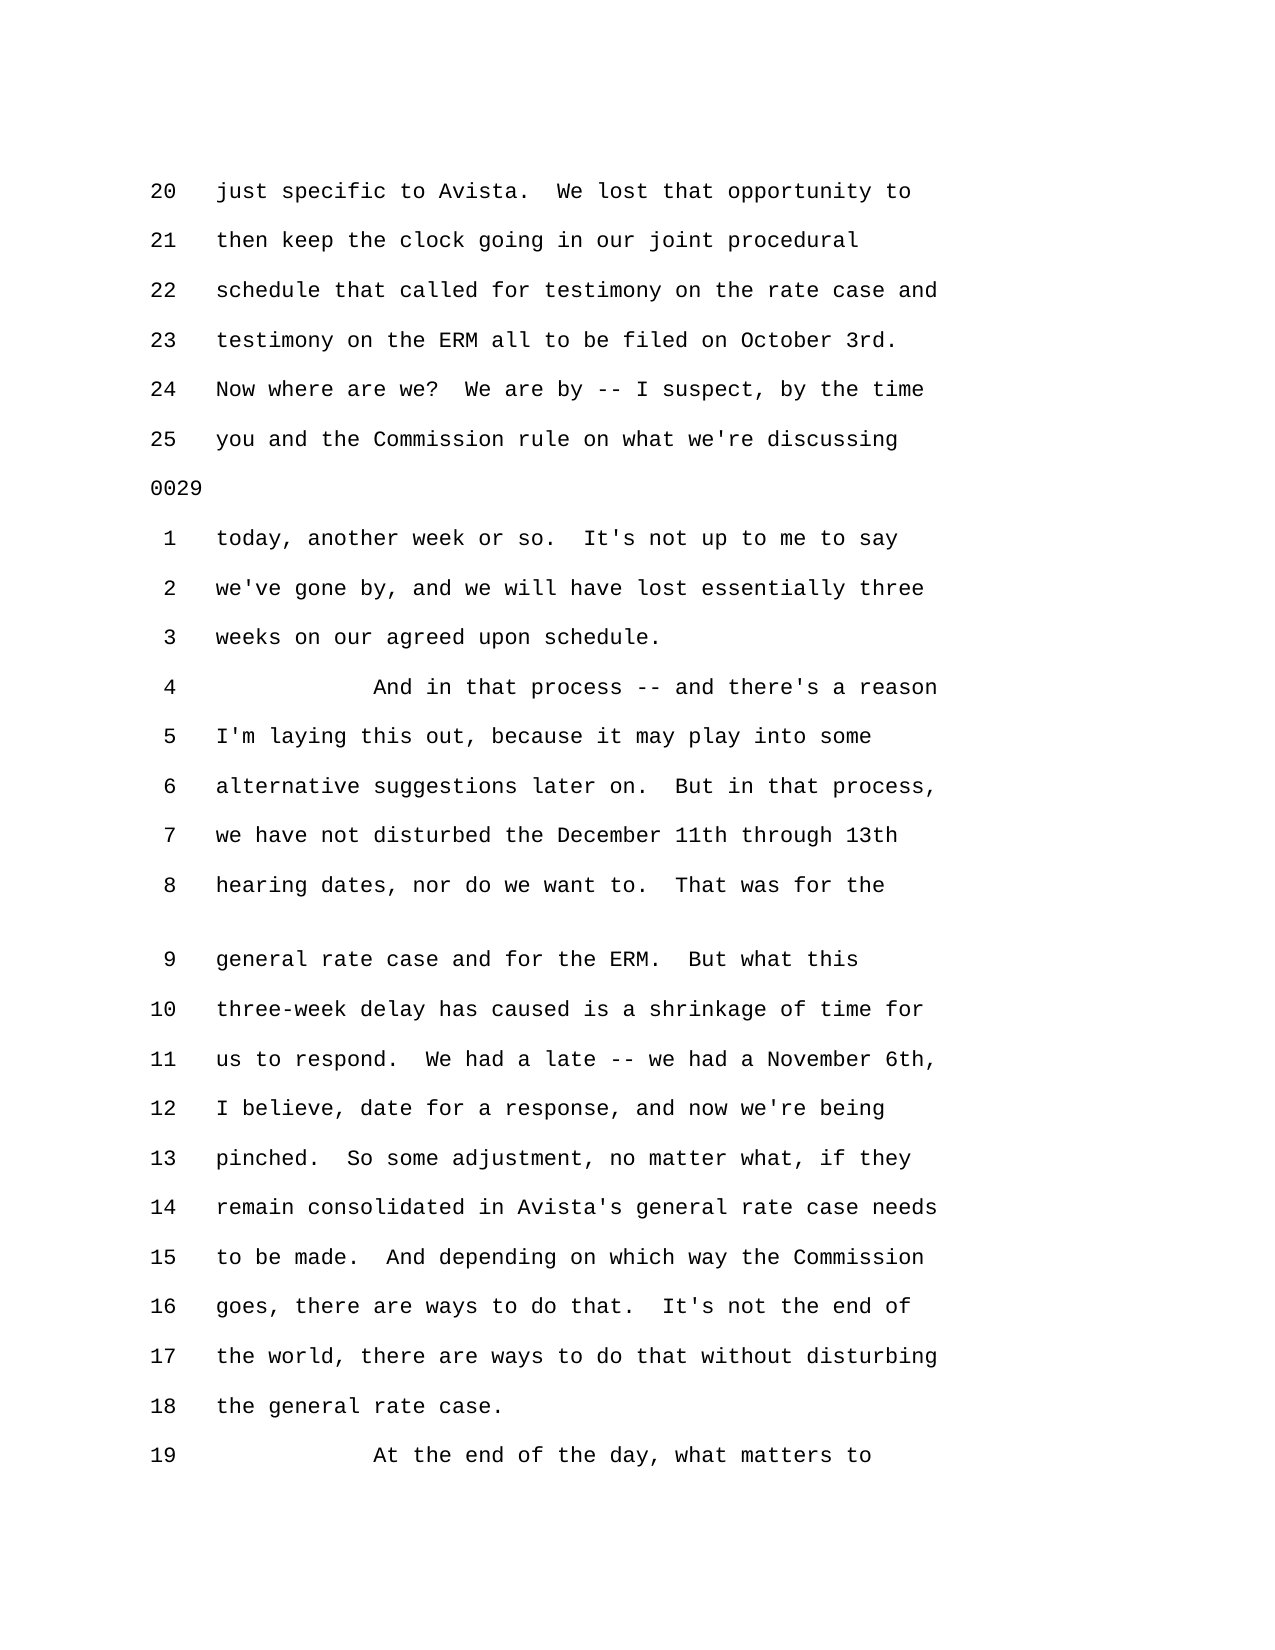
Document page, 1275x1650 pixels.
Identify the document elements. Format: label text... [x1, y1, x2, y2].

text 12 I believe, date for a response, and now we're being [150, 1097, 1125, 1122]
text 3 weeks on our agreed upon schedule. [150, 626, 1125, 651]
text 13 pinched. So some adjustment, no matter what, if they [150, 1147, 1125, 1172]
text 20 just specific to Avista. We lost that opportunity to [150, 180, 1125, 205]
text 25 you and the Commission rule on what we're discussing [150, 428, 1125, 453]
text 5 I'm laying this out, because it may play into some [150, 725, 1125, 750]
text 21 then keep the clock going in our joint procedural [150, 229, 1125, 254]
text 2 we've gone by, and we will have lost essentially three [150, 577, 1125, 601]
text 9 general rate case and for the ERM. But what this [150, 948, 1125, 973]
text 16 goes, there are ways to do that. It's not the end of [150, 1296, 1125, 1320]
text 14 remain consolidated in Avista's general rate case needs [150, 1196, 1125, 1221]
text 10 three-week delay has caused is a shrinkage of time for [150, 998, 1125, 1023]
text 17 the world, there are ways to do that without disturbing [150, 1345, 1125, 1370]
text 6 alternative suggestions later on. But in that process, [150, 775, 1125, 800]
text 18 the general rate case. [150, 1395, 1125, 1419]
text 0029 [150, 477, 1125, 502]
text 7 we have not disturbed the December 11th through 13th [150, 824, 1125, 849]
text 11 us to respond. We had a late -- we had a November 6th, [150, 1048, 1125, 1072]
text 22 schedule that called for testimony on the rate case and [150, 279, 1125, 304]
text 1 today, another week or so. It's not up to me to say [150, 527, 1125, 552]
text 8 hearing dates, nor do we want to. That was for the [150, 874, 1125, 899]
text 24 Now where are we? We are by -- I suspect, by the time [150, 378, 1125, 403]
text 23 testimony on the ERM all to be filed on October 3rd. [150, 329, 1125, 353]
text 15 to be made. And depending on which way the Commission [150, 1246, 1125, 1271]
text 19 At the end of the day, what matters to [150, 1444, 1125, 1469]
text 4 And in that process -- and there's a reason [150, 676, 1125, 701]
